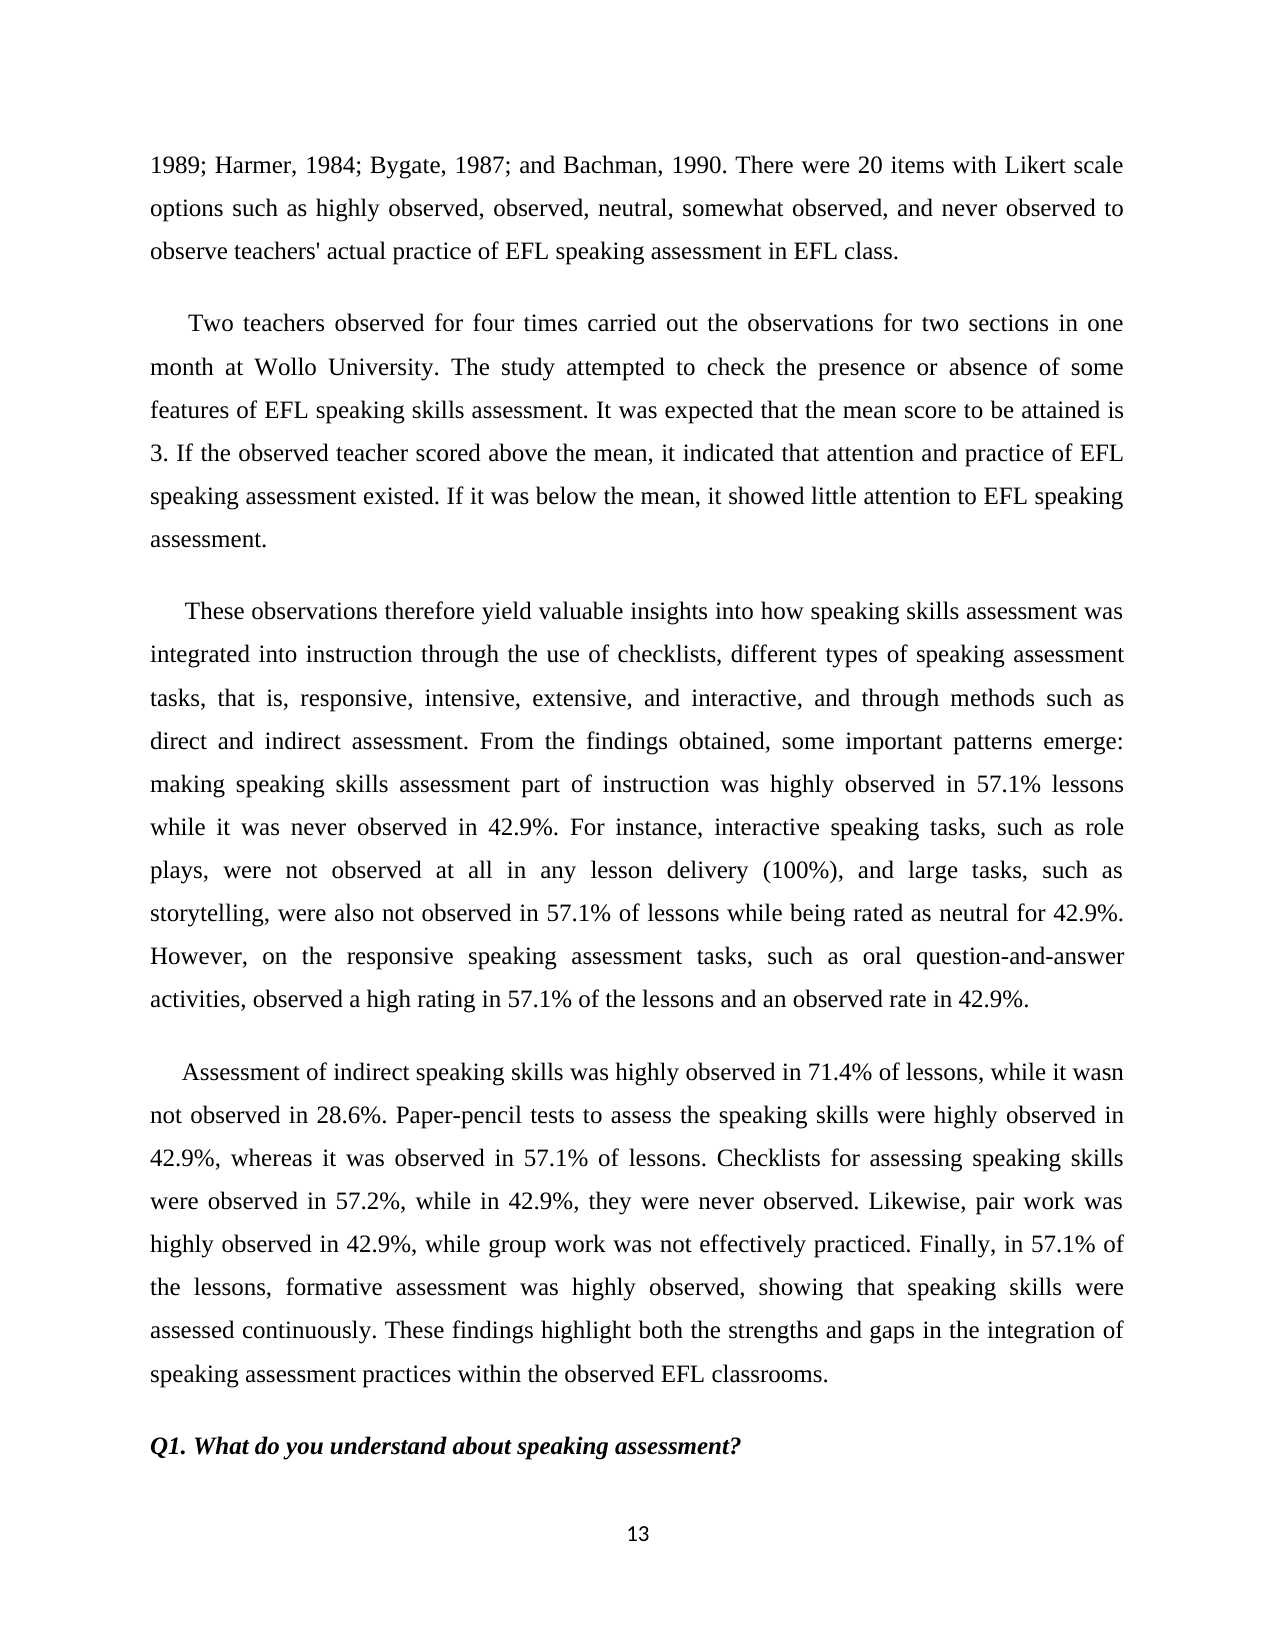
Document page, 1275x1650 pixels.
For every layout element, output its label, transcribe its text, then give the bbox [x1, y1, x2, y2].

text Q1. What do you understand about speaking assessment? [150, 1431, 1125, 1460]
text These observations therefore yield valuable insights into how speaking skills assessment was integrated into instruction through the use of checklists, different types of speaking assessment tasks, that is, responsive, intensive, extensive, and interactive, and through methods such as direct and indirect assessment. From the findings obtained, some important patterns emerge: making speaking skills assessment part of instruction was highly observed in 57.1% lessons while it was never observed in 42.9%. For instance, interactive speaking tasks, such as role plays, were not observed at all in any lesson delivery (100%), and large tasks, such as storytelling, were also not observed in 57.1% of lessons while being rated as neutral for 42.9%. However, on the responsive speaking assessment tasks, such as oral question-and-answer activities, observed a high rating in 57.1% of the lessons and an observed rate in 42.9%. [150, 596, 1125, 1013]
text Assessment of indirect speaking skills was highly observed in 71.4% of lessons, while it wasn not observed in 28.6%. Paper-pencil tests to assess the speaking skills were highly observed in 42.9%, whereas it was observed in 57.1% of lessons. Checklists for assessing speaking skills were observed in 57.2%, while in 42.9%, they were never observed. Likewise, pair work was highly observed in 42.9%, while group work was not effectively practiced. Finally, in 57.1% of the lessons, formative assessment was highly observed, showing that speaking skills were assessed continuously. These findings highlight both the strengths and gaps in the integration of speaking assessment practices within the observed EFL classrooms. [150, 1057, 1125, 1387]
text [150, 150, 1125, 265]
text Two teachers observed for four times carried out the observations for two sections in one month at Wollo University. The study attempted to check the presence or absence of some features of EFL speaking skills assessment. It was expected that the mean score to be attained is 3. If the observed teacher scored above the mean, it indicated that attention and practice of EFL speaking assessment existed. If it was below the mean, it showed little attention to EFL speaking assessment. [150, 308, 1125, 553]
